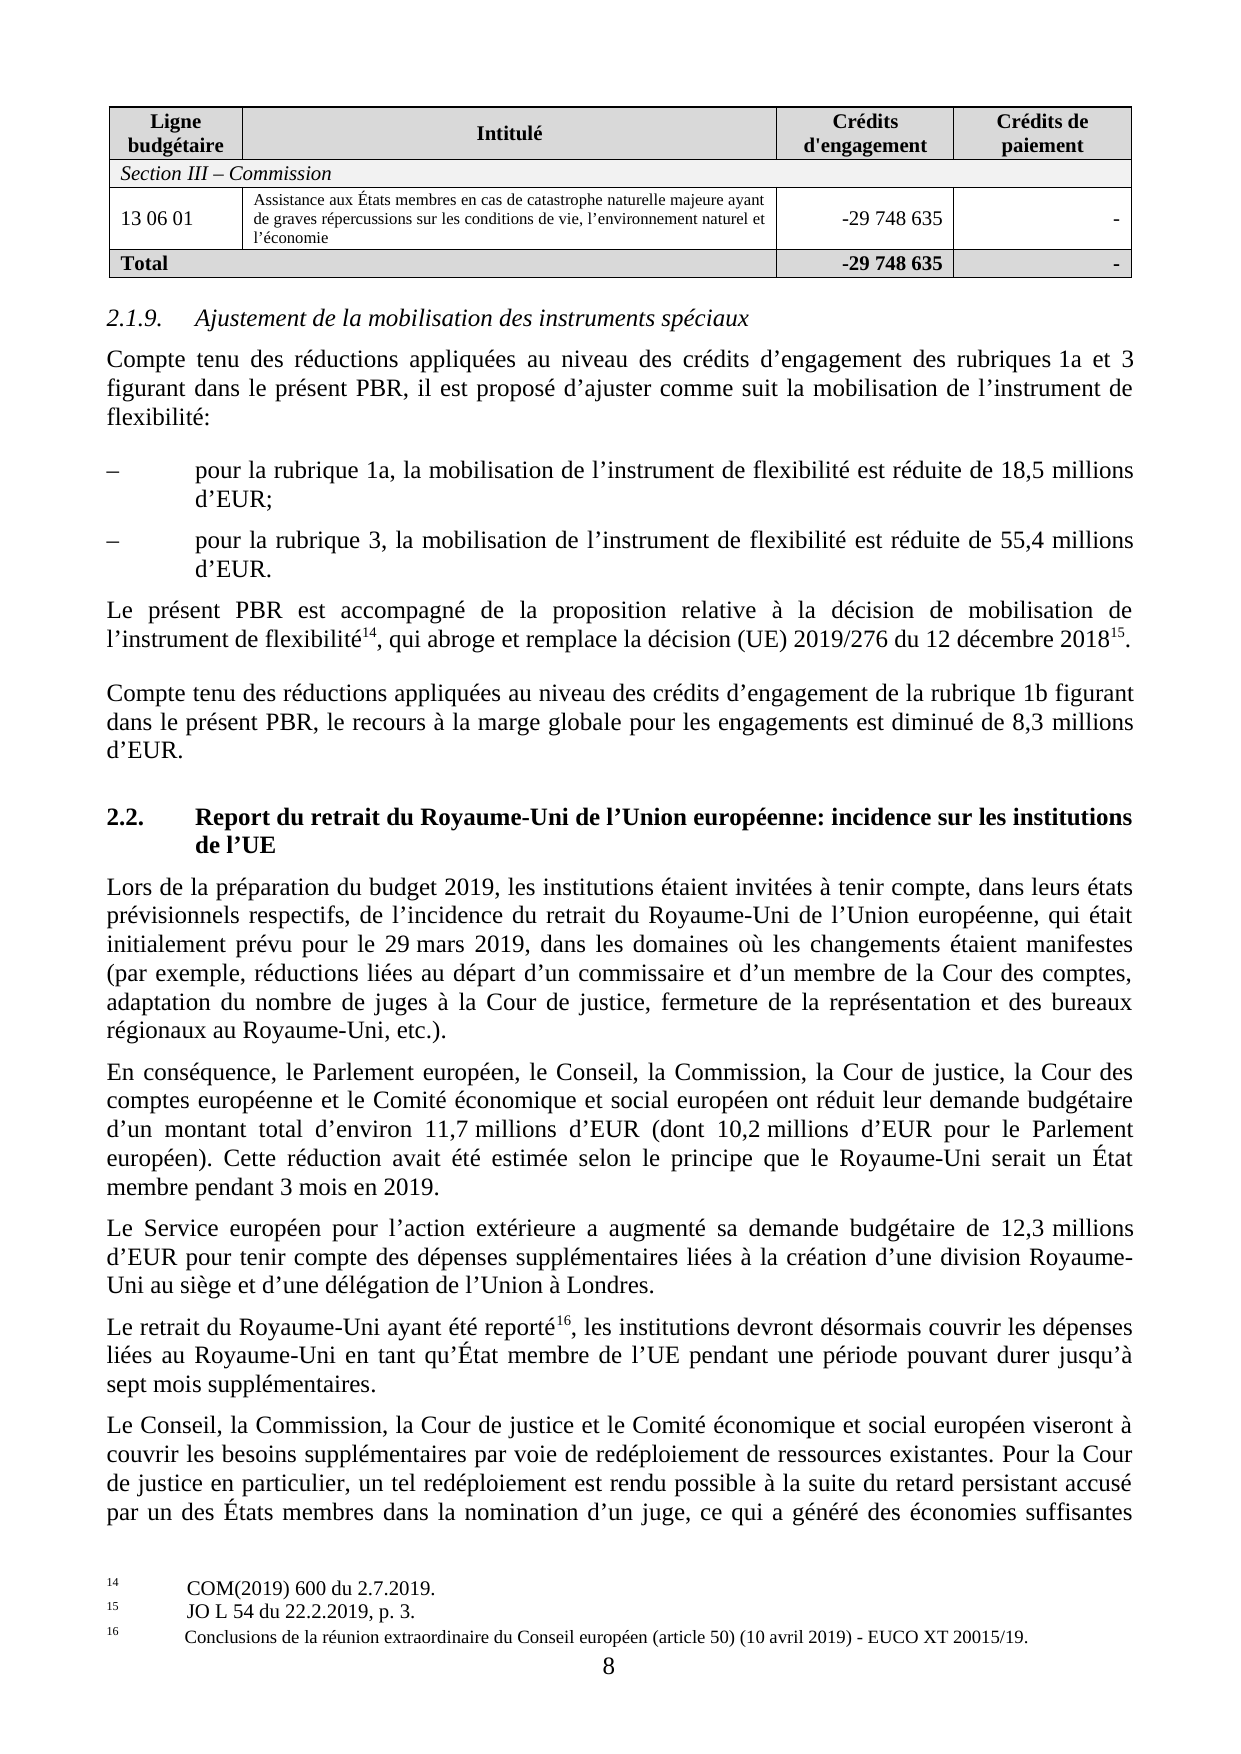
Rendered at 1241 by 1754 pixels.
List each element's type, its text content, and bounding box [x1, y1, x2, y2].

table_cell Crédits d'engagement [777, 108, 953, 159]
text Compte tenu des réductions appliquées au niveau des crédits d’engagement des rubriques 1a et 3 figurant dans le présent PBR, il est proposé d’ajuster comme suit la mobilisation de l’instrument de flexibilité: [106, 344, 1134, 430]
table_cell Section III – Commission [110, 160, 1131, 187]
table_cell -29 748 635 [777, 250, 953, 277]
text pour la rubrique 3, la mobilisation de l’instrument de flexibilité est réduite de 55,4 millions d’EUR. [106, 525, 1134, 583]
table_cell Crédits de paiement [954, 108, 1131, 159]
table_cell - [954, 188, 1131, 248]
table_cell -29 748 635 [777, 188, 953, 248]
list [106, 1410, 1134, 1525]
list Le retrait du Royaume-Uni ayant été reporté, les institutions devront désormais couvrir les dépenses liées au Royaume-Uni en tant qu’État membre de l’UE pendant une période pouvant durer jusqu’à sept mois supplémentaires. [106, 1312, 1134, 1398]
list En conséquence, le Parlement européen, le Conseil, la Commission, la Cour de justice, la Cour des comptes européenne et le Comité économique et social européen ont réduit leur demande budgétaire d’un montant total d’environ 11,7 millions d’EUR (dont 10,2 millions d’EUR pour le Parlement européen). Cette réduction avait été estimée selon le principe que le Royaume-Uni serait un État membre pendant 3 mois en 2019. [106, 1057, 1134, 1200]
table_cell - [954, 250, 1131, 277]
text pour la rubrique 1a, la mobilisation de l’instrument de flexibilité est réduite de 18,5 millions d’EUR; [106, 455, 1134, 513]
table_cell 13 06 01 [110, 188, 242, 248]
text 2.2. Report du retrait du Royaume-Uni de l’Union européenne: incidence sur les institutions de l’UE [106, 802, 1134, 859]
text Le présent PBR est accompagné de la proposition relative à la décision de mobilisation de l’instrument de flexibilité, qui abroge et remplace la décision (UE) 2019/276 du 12 décembre 2018. [106, 595, 1134, 653]
table_cell Intitulé [243, 108, 776, 159]
table_cell Ligne budgétaire [110, 108, 242, 159]
table_cell Total [110, 250, 776, 277]
table_cell Assistance aux États membres en cas de catastrophe naturelle majeure ayant de graves répercussions sur les conditions de vie, l’environnement naturel et l’économie [243, 188, 776, 248]
text 2.1.9. Ajustement de la mobilisation des instruments spéciaux [106, 303, 1134, 332]
list Lors de la préparation du budget 2019, les institutions étaient invitées à tenir compte, dans leurs états prévisionnels respectifs, de l’incidence du retrait du Royaume-Uni de l’Union européenne, qui était initialement prévu pour le 29 mars 2019, dans les domaines où les changements étaient manifestes (par exemple, réductions liées au départ d’un commissaire et d’un membre de la Cour des comptes, adaptation du nombre de juges à la Cour de justice, fermeture de la représentation et des bureaux régionaux au Royaume-Uni, etc.). [106, 872, 1134, 1044]
list Le Service européen pour l’action extérieure a augmenté sa demande budgétaire de 12,3 millions d’EUR pour tenir compte des dépenses supplémentaires liées à la création d’une division Royaume-Uni au siège et d’une délégation de l’Union à Londres. [106, 1213, 1134, 1299]
list Compte tenu des réductions appliquées au niveau des crédits d’engagement de la rubrique 1b figurant dans le présent PBR, le recours à la marge globale pour les engagements est diminué de 8,3 millions d’EUR. [106, 678, 1134, 764]
